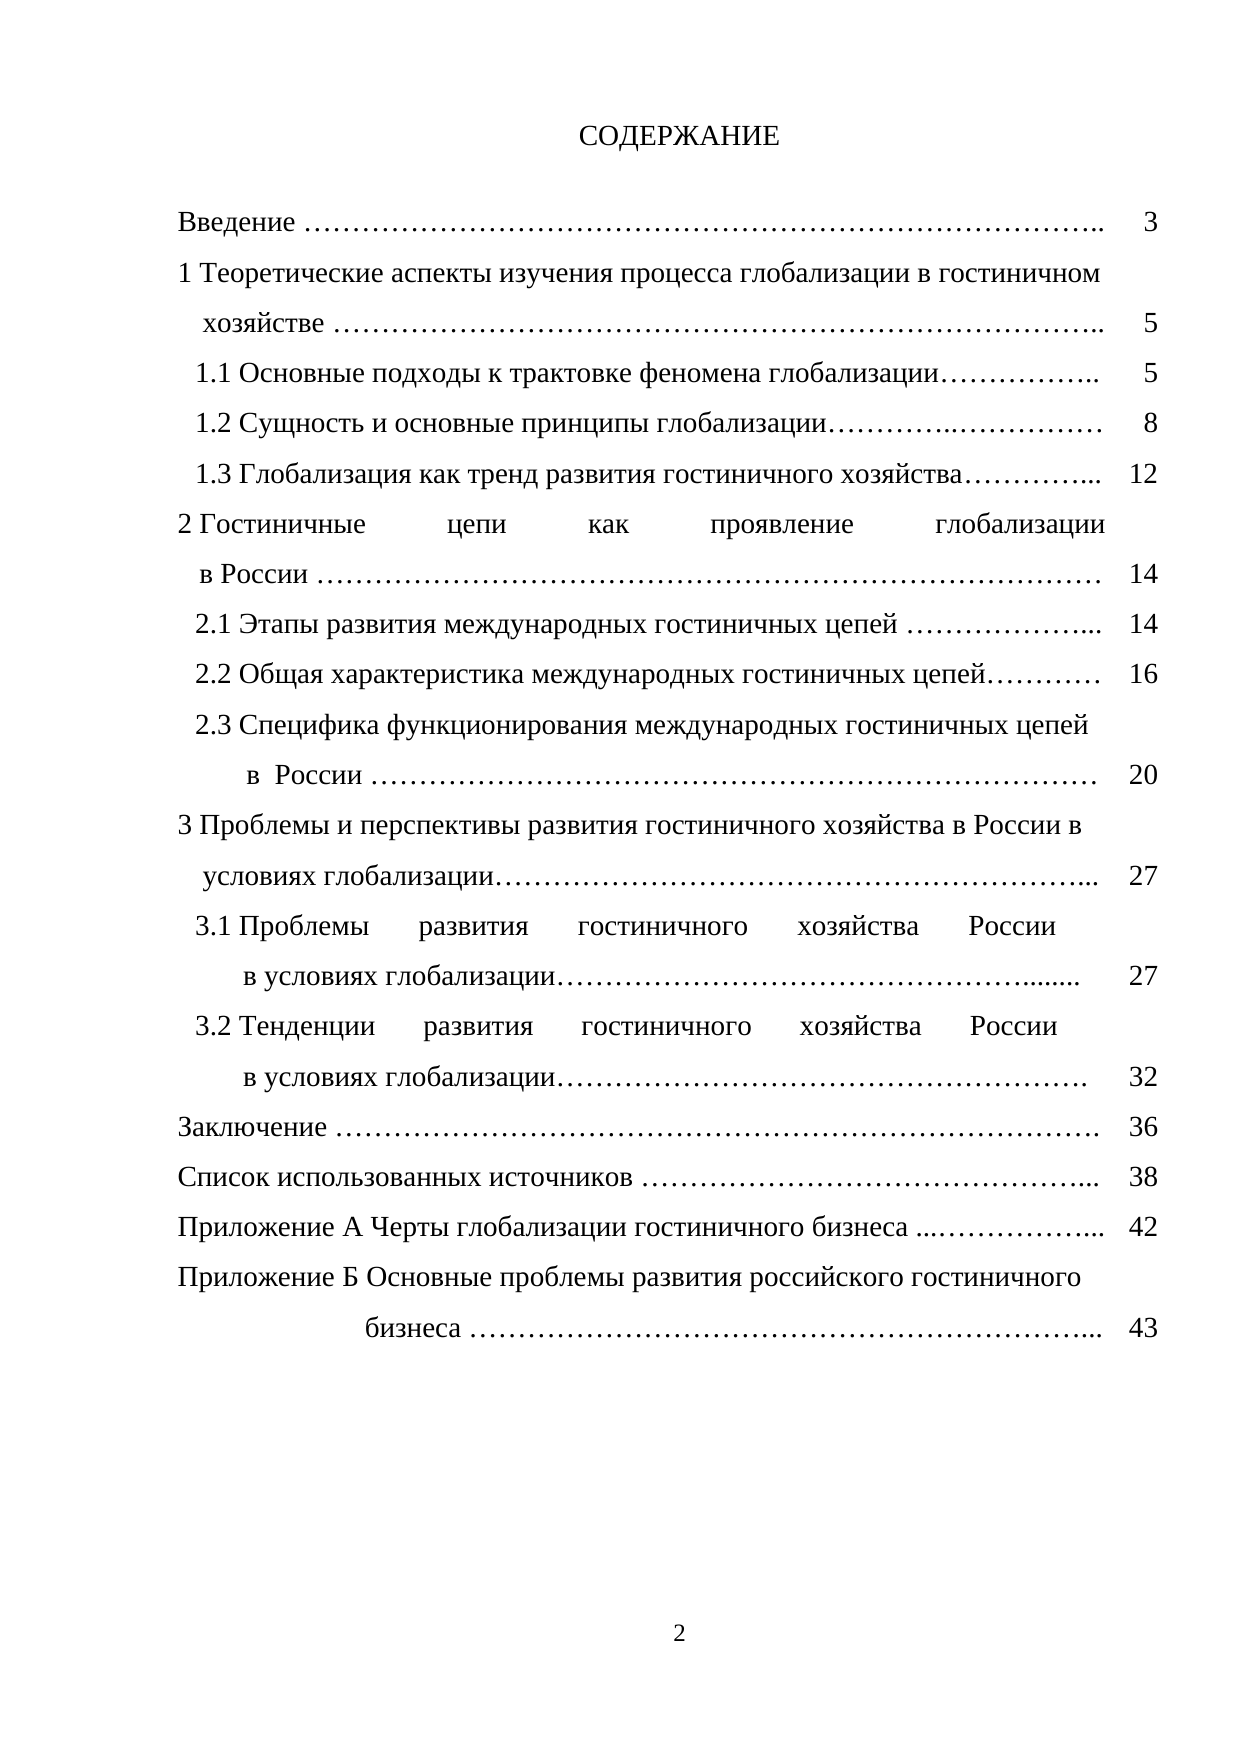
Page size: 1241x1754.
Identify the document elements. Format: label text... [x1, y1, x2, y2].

subtitle СОДЕРЖАНИЕ [177, 118, 1181, 152]
table_cell 5 [1117, 255, 1169, 355]
table_cell 20 [1117, 707, 1169, 807]
table_cell 2.2 Общая характеристика международных гостиничных цепей………… [166, 657, 1117, 707]
table_cell 2.Гостиничные цепи как проявление глобализации в России ……………………………………………………………………… [166, 506, 1117, 606]
table_cell 1 Теоретические аспекты изучения процесса глобализации в гостиничном хозяйстве …………………………………………………………………….. [166, 255, 1117, 355]
table_cell 8 [1117, 406, 1169, 456]
table_cell 42 [1117, 1209, 1169, 1259]
table_cell 1.3 Глобализация как тренд развития гостиничного хозяйства…………... [166, 456, 1117, 506]
table_cell 38 [1117, 1159, 1169, 1209]
table_cell 12 [1117, 456, 1169, 506]
table_cell 5 [1117, 355, 1169, 406]
table_cell 14 [1117, 606, 1169, 657]
table_cell 36 [1117, 1109, 1169, 1159]
table_cell Список использованных источников ………………………………………... [166, 1159, 1117, 1209]
table_cell 2.3 Специфика функционирования международных гостиничных цепей в России ………………………………………………………………… [166, 707, 1117, 807]
table_cell 43 [1117, 1260, 1169, 1360]
table_cell 27 [1117, 908, 1169, 1008]
table_cell Заключение ……………………………………………………………………. [166, 1109, 1117, 1159]
table_cell Приложение А Черты глобализации гостиничного бизнеса ...……………... [166, 1209, 1117, 1259]
table_cell Приложение Б Основные проблемы развития российского гостиничного бизнеса ………………………………………………………... [166, 1260, 1117, 1360]
table_cell 2.1 Этапы развития международных гостиничных цепей ………………... [166, 606, 1117, 657]
table_cell 3.1.Проблемы развития гостиничного хозяйства России в условиях глобализации…………………………………………........ [166, 908, 1117, 1008]
table_cell 16 [1117, 657, 1169, 707]
table_cell 32 [1117, 1009, 1169, 1109]
table_cell 3 Проблемы и перспективы развития гостиничного хозяйства в России в условиях глобализации……………………………………………………... [166, 808, 1117, 908]
table_cell 3.2.Тенденции развития гостиничного хозяйства России в условиях глобализации………………………………………………. [166, 1009, 1117, 1109]
table_header Введение ……………………………………………………………………….. [166, 205, 1117, 255]
table_cell 1.1 Основные подходы к трактовке феномена глобализации…………….. [166, 355, 1117, 406]
table_cell 1.2 Сущность и основные принципы глобализации…………..…………… [166, 406, 1117, 456]
table_cell 14 [1117, 506, 1169, 606]
table_cell 27 [1117, 808, 1169, 908]
table_header 3 [1117, 205, 1169, 255]
